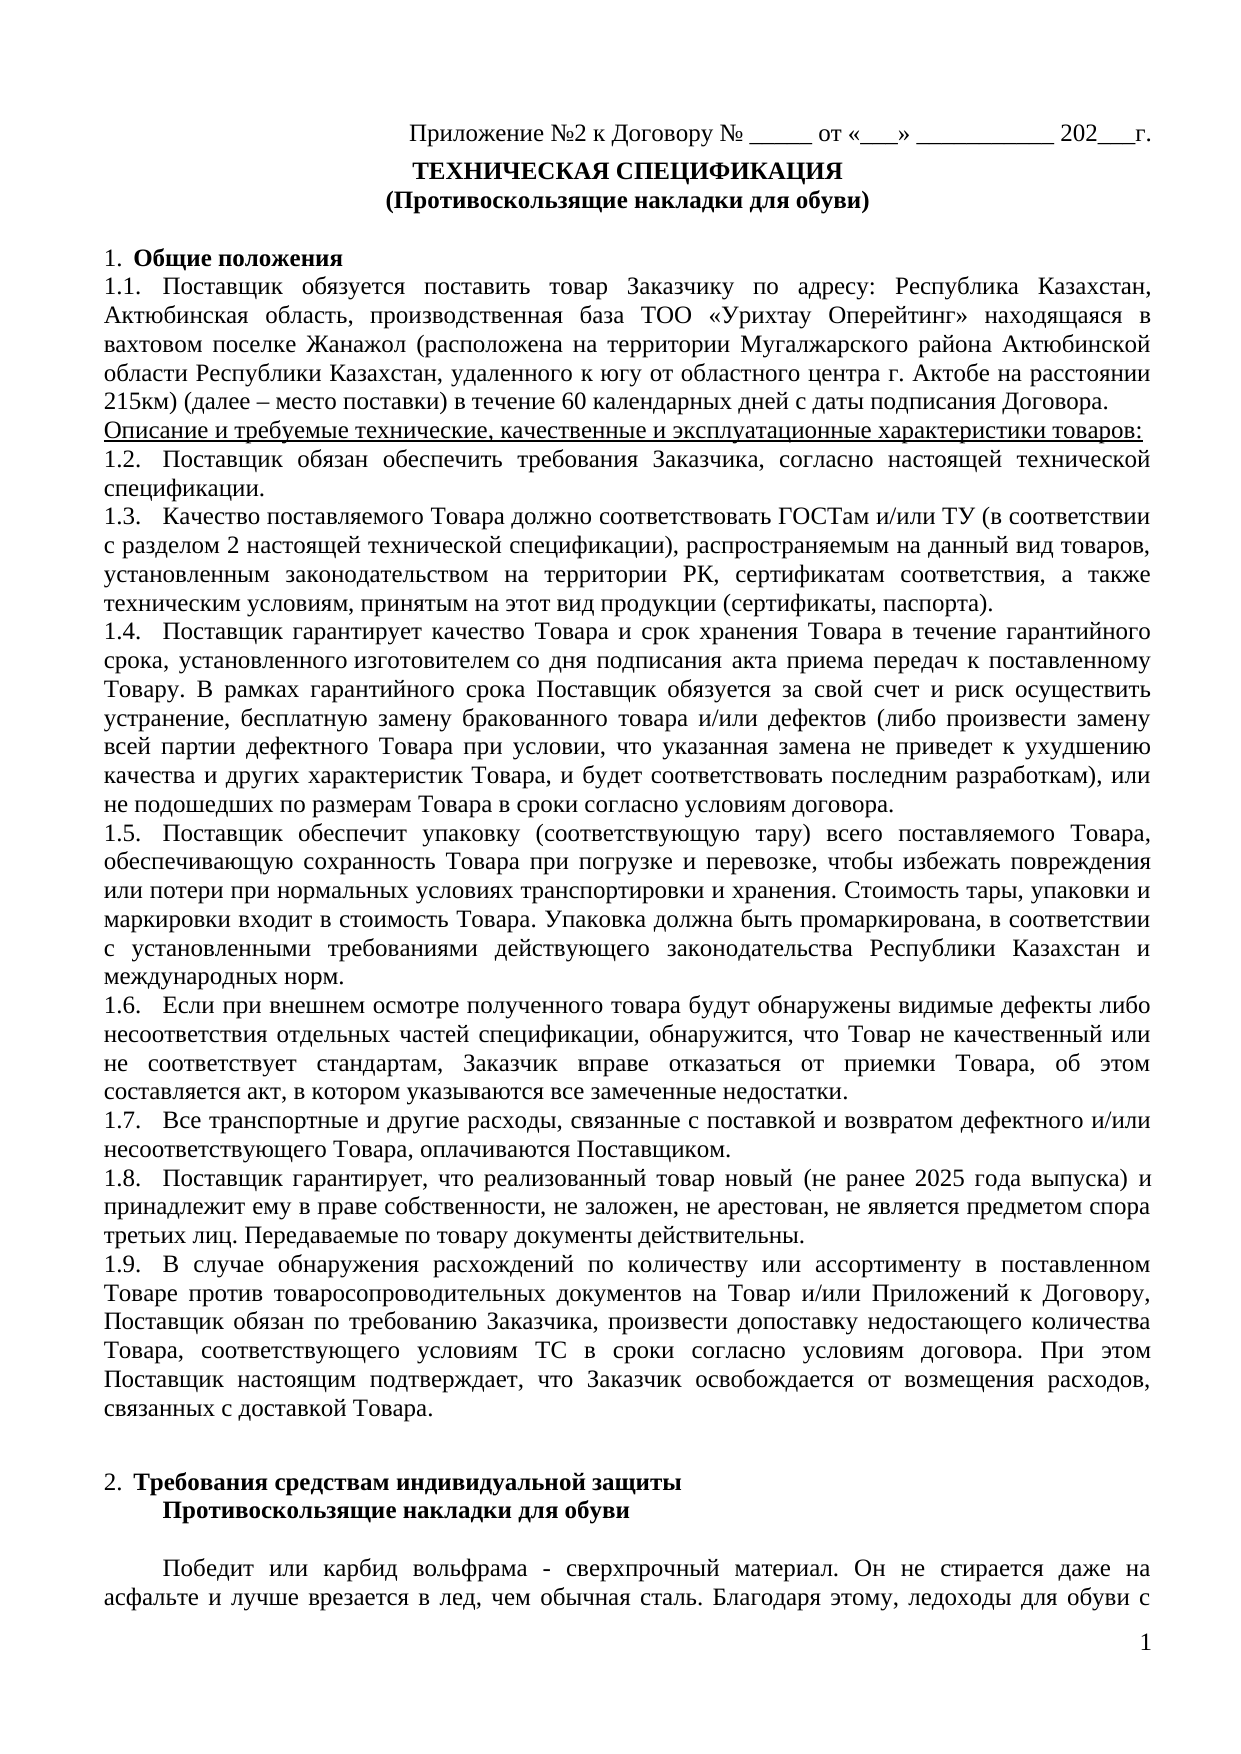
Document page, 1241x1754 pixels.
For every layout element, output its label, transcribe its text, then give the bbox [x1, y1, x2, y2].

text Противоскользящие накладки для обуви [103, 1496, 1152, 1524]
text Приложение №2 к Договору № _____ от «___» ___________ 202___г. [103, 118, 1152, 147]
list Все транспортные и другие расходы, связанные с поставкой и возвратом дефектного и/или несоответствующего Товара, оплачиваются Поставщиком. [103, 1105, 1152, 1163]
list Поставщик обеспечит упаковку (соответствующую тару) всего поставляемого Товара, обеспечивающую сохранность Товара при погрузке и перевозке, чтобы избежать повреждения или потери при нормальных условиях транспортировки и хранения. Стоимость тары, упаковки и маркировки входит в стоимость Товара. Упаковка должна быть промаркирована, в соответствии с установленными требованиями действующего законодательства Республики Казахстан и международных норм. [103, 818, 1152, 990]
text (Противоскользящие накладки для обуви) [103, 185, 1152, 214]
text ТЕХНИЧЕСКАЯ СПЕЦИФИКАЦИЯ [103, 156, 1152, 185]
list Поставщик гарантирует, что реализованный товар новый (не ранее 2025 года выпуска) и принадлежит ему в праве собственности, не заложен, не арестован, не является предметом спора третьих лиц. Передаваемые по товару документы действительны. [103, 1163, 1152, 1249]
list Поставщик обязуется поставить товар Заказчику по адресу: Республика Казахстан, Актюбинская область, производственная база ТОО «Урихтау Оперейтинг» находящаяся в вахтовом поселке Жанажол (расположена на территории Мугалжарского района Актюбинской области Республики Казахстан, удаленного к югу от областного центра г. Актобе на расстоянии 215км) (далее – место поставки) в течение 60 календарных дней с даты подписания Договора. [103, 271, 1152, 415]
list Качество поставляемого Товара должно соответствовать ГОСТам и/или ТУ (в соответствии с разделом 2 настоящей технической спецификации), распространяемым на данный вид товаров, установленным законодательством на территории РК, сертификатам соответствия, а также техническим условиям, принятым на этот вид продукции (сертификаты, паспорта). [103, 501, 1152, 616]
text Описание и требуемые технические, качественные и эксплуатационные характеристики товаров: [103, 415, 1152, 444]
list Общие положения [103, 243, 1152, 271]
list Поставщик гарантирует качество Товара и срок хранения Товара в течение гарантийного срока, установленного изготовителем со дня подписания акта приема передач к поставленному Товару. В рамках гарантийного срока Поставщик обязуется за свой счет и риск осуществить устранение, бесплатную замену бракованного товара и/или дефектов (либо произвести замену всей партии дефектного Товара при условии, что указанная замена не приведет к ухудшению качества и других характеристик Товара, и будет соответствовать последним разработкам), или не подошедших по размерам Товара в сроки согласно условиям договора. [103, 616, 1152, 818]
list Если при внешнем осмотре полученного товара будут обнаружены видимые дефекты либо несоответствия отдельных частей спецификации, обнаружится, что Товар не качественный или не соответствует стандартам, Заказчик вправе отказаться от приемки Товара, об этом составляется акт, в котором указываются все замеченные недостатки. [103, 990, 1152, 1105]
list Поставщик обязан обеспечить требования Заказчика, согласно настоящей технической спецификации. [103, 444, 1152, 501]
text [103, 1553, 1152, 1611]
list Требования средствам индивидуальной защиты [103, 1467, 1152, 1496]
list В случае обнаружения расхождений по количеству или ассортименту в поставленном Товаре против товаросопроводительных документов на Товар и/или Приложений к Договору, Поставщик обязан по требованию Заказчика, произвести допоставку недостающего количества Товара, соответствующего условиям ТС в сроки согласно условиям договора. При этом Поставщик настоящим подтверждает, что Заказчик освобождается от возмещения расходов, связанных с доставкой Товара. [103, 1249, 1152, 1421]
